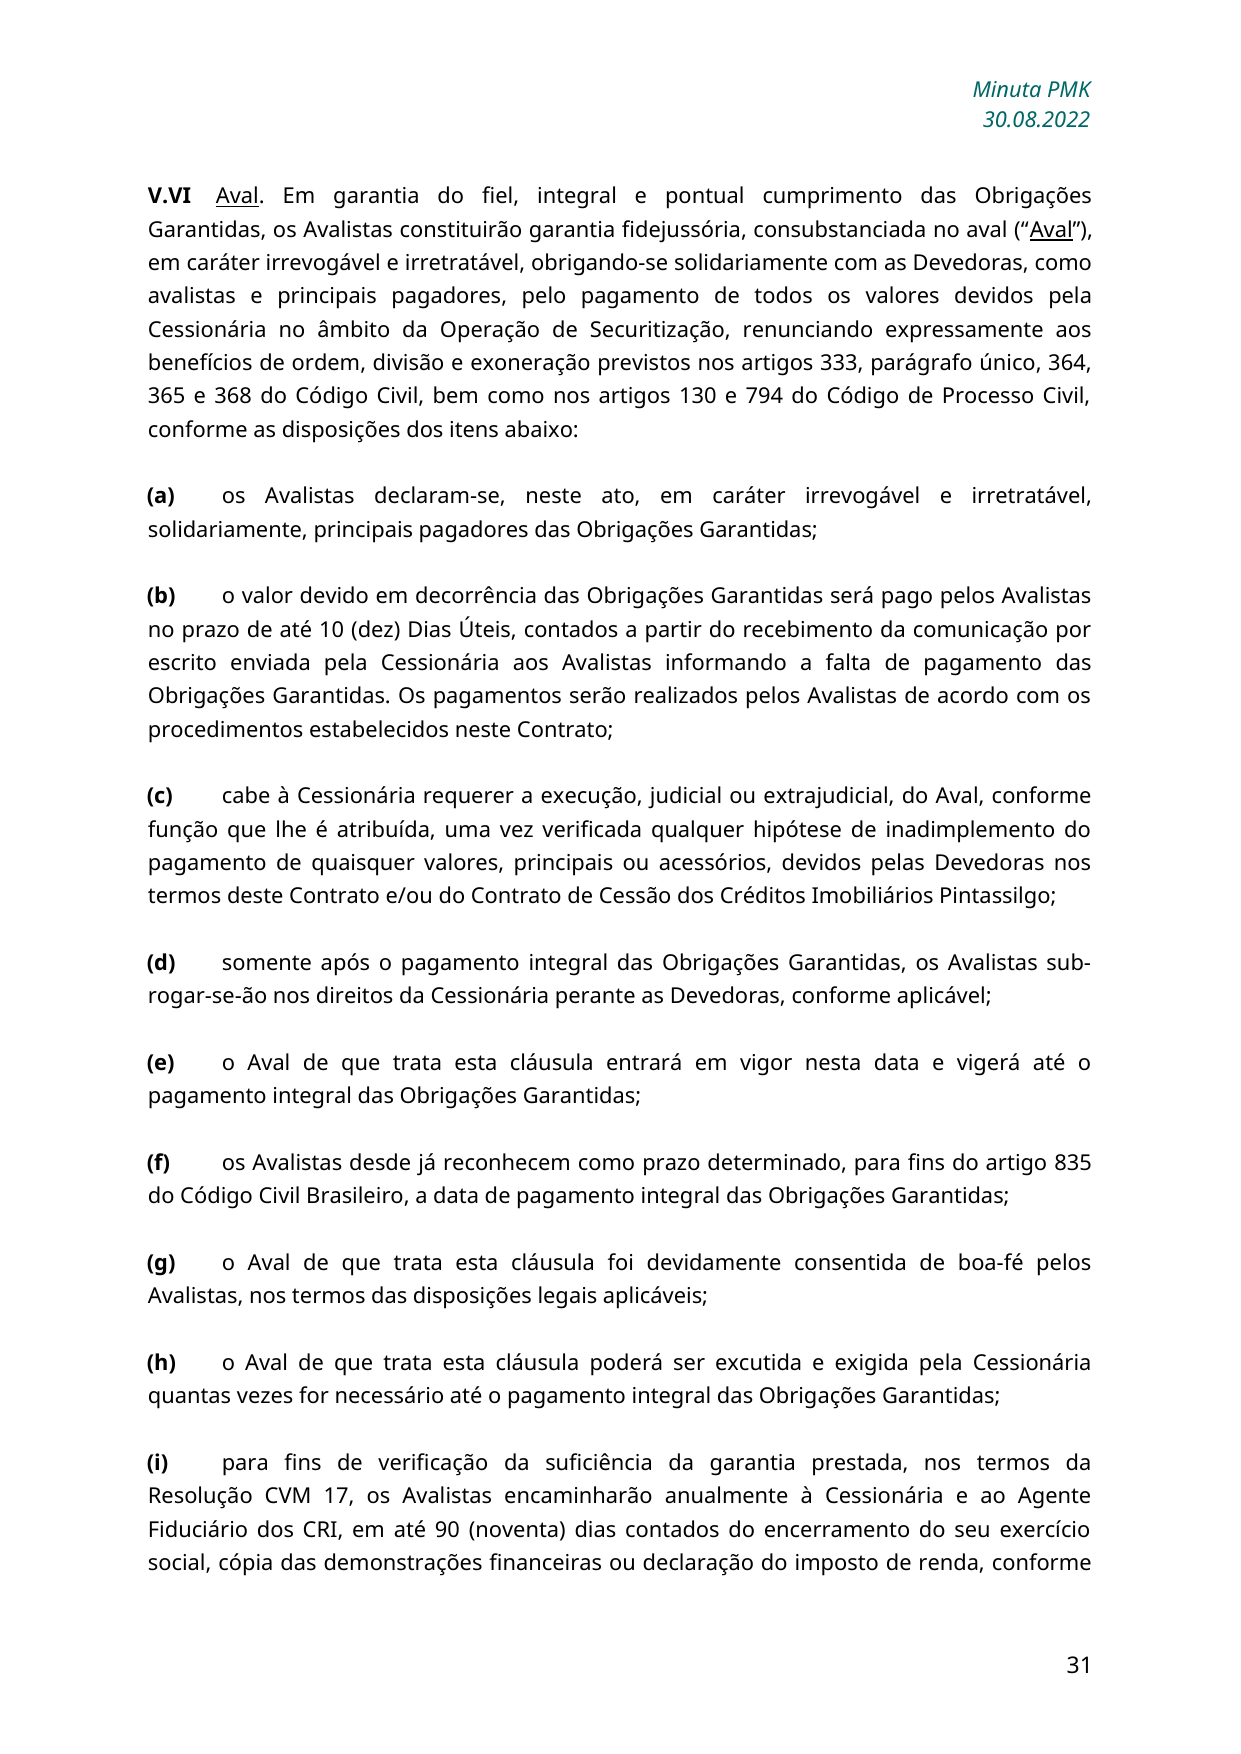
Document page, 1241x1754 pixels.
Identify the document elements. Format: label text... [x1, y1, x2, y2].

list o Aval de que trata esta cláusula foi devidamente consentida de boa-fé pelos Avalistas, nos termos das disposições legais aplicáveis; [147, 1244, 1092, 1311]
list cabe à Cessionária requerer a execução, judicial ou extrajudicial, do Aval, conforme função que lhe é atribuída, uma vez verificada qualquer hipótese de inadimplemento do pagamento de quaisquer valores, principais ou acessórios, devidos pelas Devedoras nos termos deste Contrato e/ou do Contrato de Cessão dos Créditos Imobiliários Pintassilgo; [147, 777, 1092, 911]
list somente após o pagamento integral das Obrigações Garantidas, os Avalistas sub-rogar-se-ão nos direitos da Cessionária perante as Devedoras, conforme aplicável; [147, 944, 1092, 1011]
list o Aval de que trata esta cláusula entrará em vigor nesta data e vigerá até o pagamento integral das Obrigações Garantidas; [147, 1044, 1092, 1111]
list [147, 1444, 1092, 1577]
list os Avalistas declaram-se, neste ato, em caráter irrevogável e irretratável, solidariamente, principais pagadores das Obrigações Garantidas; [147, 477, 1093, 544]
list o valor devido em decorrência das Obrigações Garantidas será pago pelos Avalistas no prazo de até 10 (dez) Dias Úteis, contados a partir do recebimento da comunicação por escrito enviada pela Cessionária aos Avalistas informando a falta de pagamento das Obrigações Garantidas. Os pagamentos serão realizados pelos Avalistas de acordo com os procedimentos estabelecidos neste Contrato; [147, 577, 1093, 744]
list os Avalistas desde já reconhecem como prazo determinado, para fins do artigo 835 do Código Civil Brasileiro, a data de pagamento integral das Obrigações Garantidas; [147, 1144, 1092, 1211]
list o Aval de que trata esta cláusula poderá ser excutida e exigida pela Cessionária quantas vezes for necessário até o pagamento integral das Obrigações Garantidas; [147, 1344, 1092, 1411]
list Aval. Em garantia do fiel, integral e pontual cumprimento das Obrigações Garantidas, os Avalistas constituirão garantia fidejussória, consubstanciada no aval (“Aval”), em caráter irrevogável e irretratável, obrigando-se solidariamente com as Devedoras, como avalistas e principais pagadores, pelo pagamento de todos os valores devidos pela Cessionária no âmbito da Operação de Securitização, renunciando expressamente aos benefícios de ordem, divisão e exoneração previstos nos artigos 333, parágrafo único, 364, 365 e 368 do Código Civil, bem como nos artigos 130 e 794 do Código de Processo Civil, conforme as disposições dos itens abaixo: [148, 177, 1093, 444]
